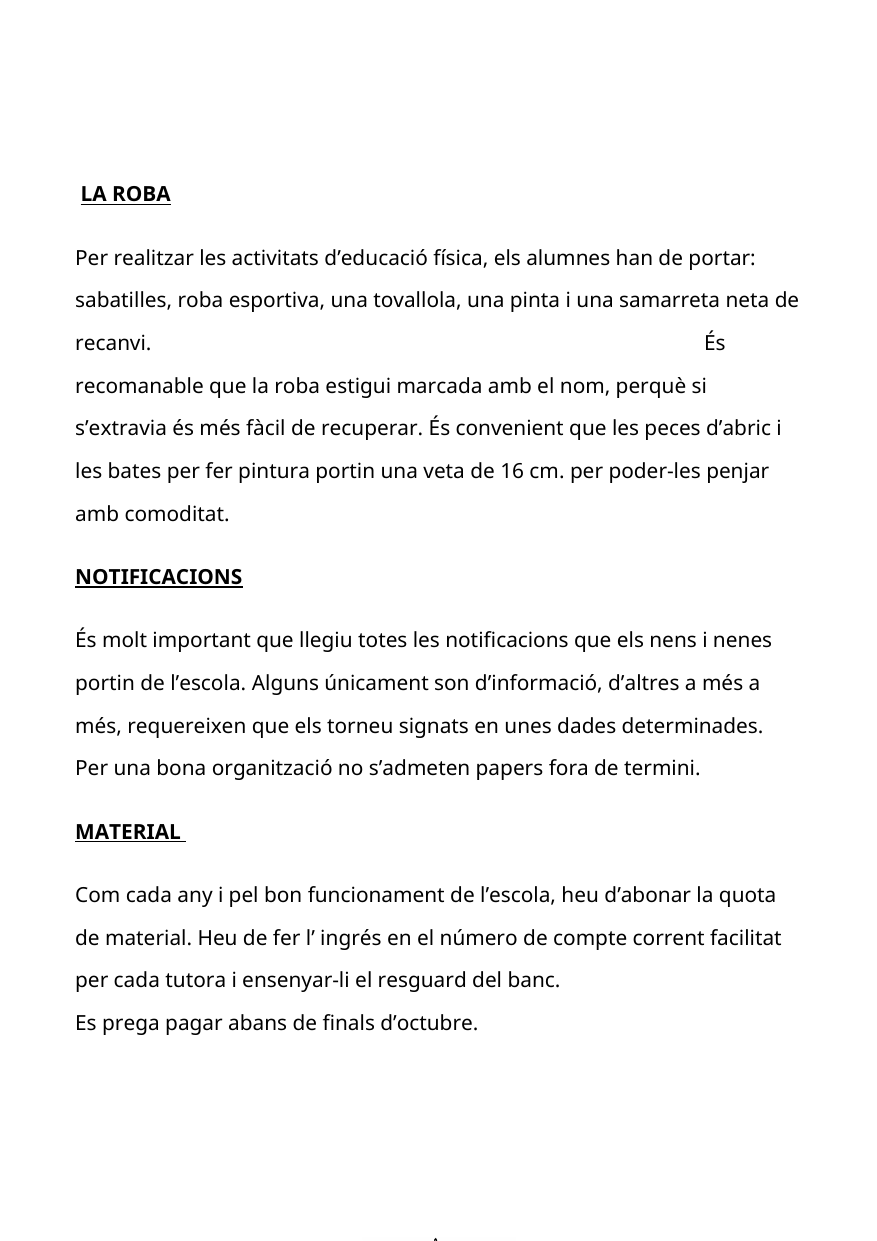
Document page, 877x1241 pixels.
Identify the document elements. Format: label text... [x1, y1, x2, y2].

text Per realitzar les activitats d’educació física, els alumnes han de portar: sabatilles, roba esportiva, una tovallola, una pinta i una samarreta neta de recanvi. És recomanable que la roba estigui marcada amb el nom, perquè si s’extravia és més fàcil de recuperar. És convenient que les peces d’abric i les bates per fer pintura portin una veta de 16 cm. per poder-les penjar amb comoditat. [75, 243, 802, 527]
text LA ROBA [75, 179, 802, 208]
picture [362, 1237, 516, 1241]
text MATERIAL [75, 817, 802, 845]
text És molt important que llegiu totes les notificacions que els nens i nenes portin de l’escola. Alguns únicament son d’informació, d’altres a més a més, requereixen que els torneu signats en unes dades determinades. Per una bona organització no s’admeten papers fora de termini. [75, 626, 802, 782]
text NOTIFICACIONS [75, 562, 802, 591]
text Com cada any i pel bon funcionament de l’escola, heu d’abonar la quota de material. Heu de fer l’ ingrés en el número de compte corrent facilitat per cada tutora i ensenyar-li el resguard del banc. Es prega pagar abans de finals d’octubre. [75, 880, 802, 1036]
